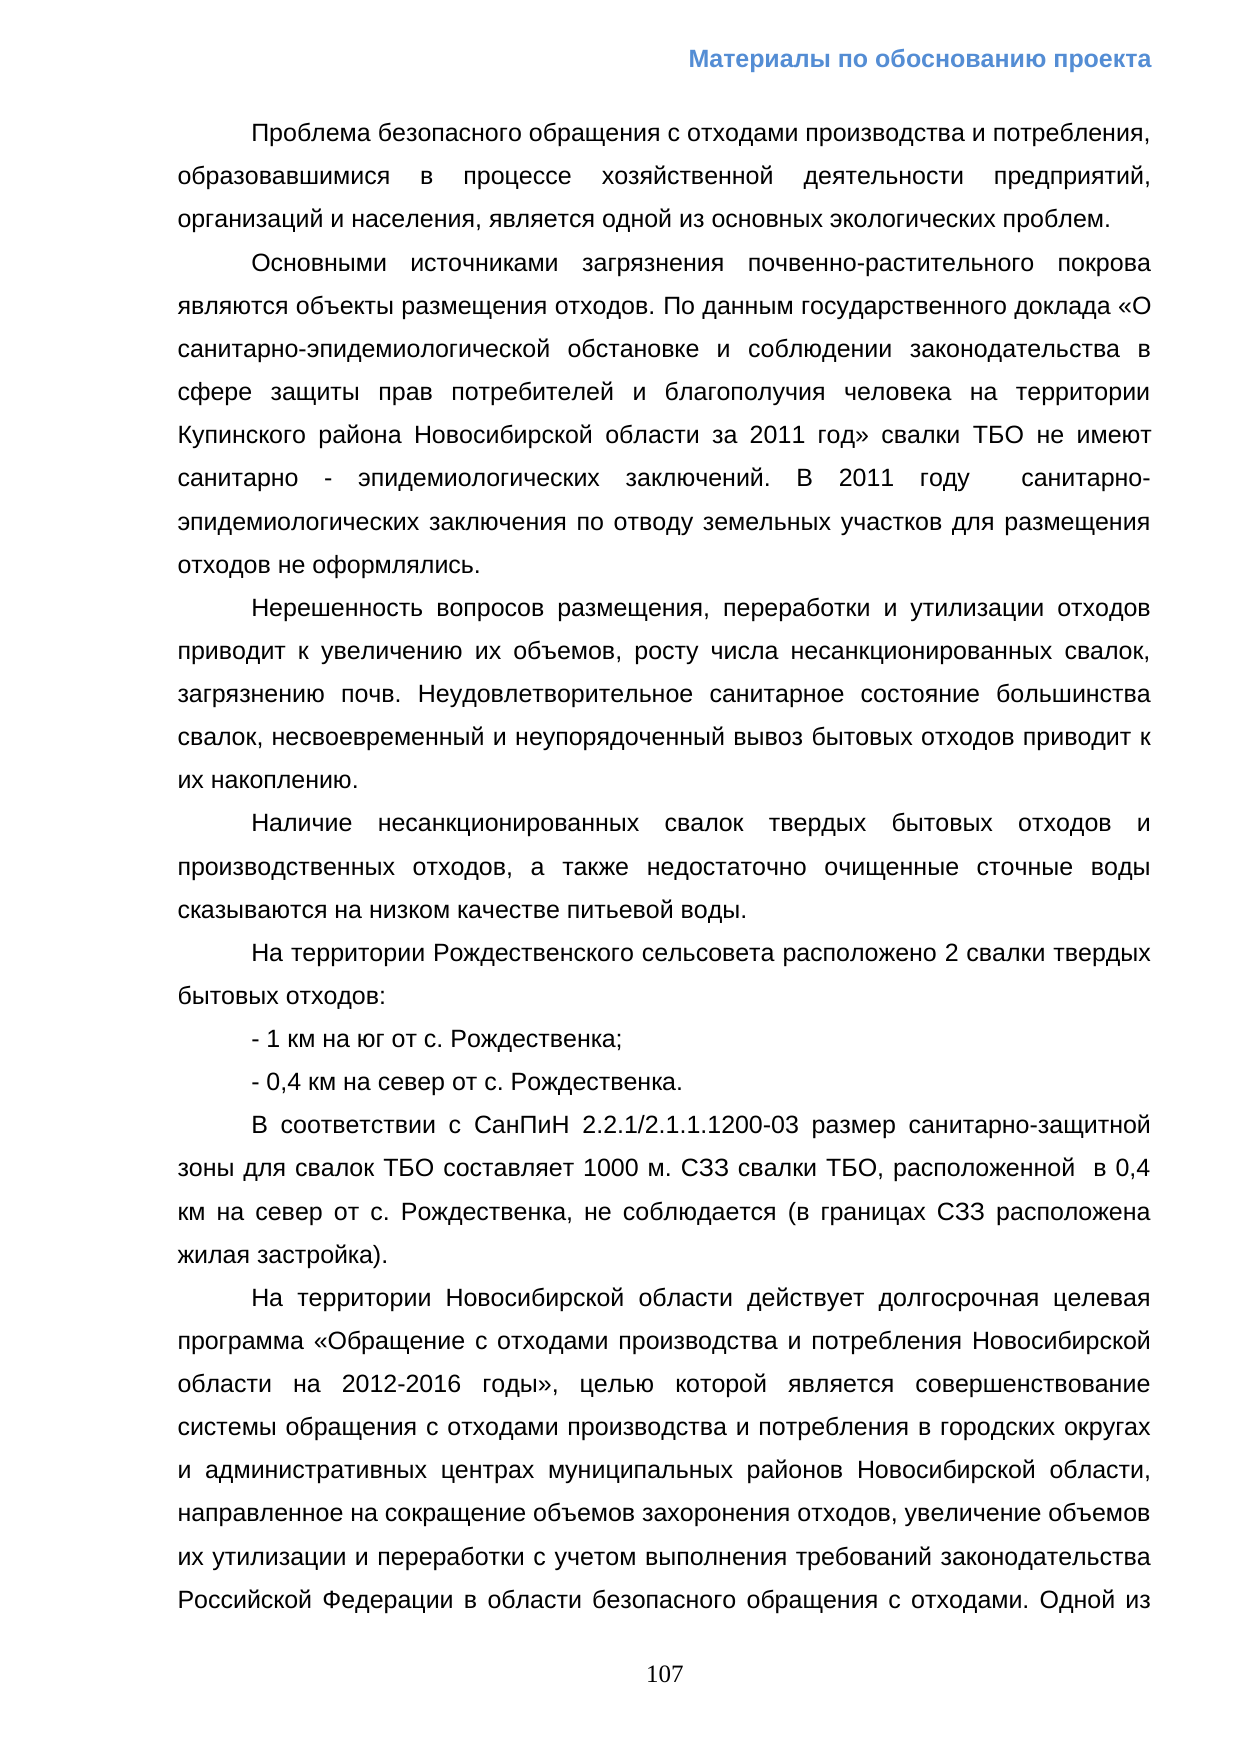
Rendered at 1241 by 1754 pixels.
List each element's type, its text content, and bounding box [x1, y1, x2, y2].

text Проблема безопасного обращения с отходами производства и потребления, образовавшимися в процессе хозяйственной деятельности предприятий, организаций и населения, является одной из основных экологических проблем. [177, 118, 1152, 233]
text Наличие несанкционированных свалок твердых бытовых отходов и производственных отходов, а также недостаточно очищенные сточные воды сказываются на низком качестве питьевой воды. [177, 808, 1152, 923]
text - 0,4 км на север от с. Рождественка. [177, 1067, 1152, 1096]
text - 1 км на юг от с. Рождественка; [177, 1024, 1152, 1053]
text На территории Рождественского сельсовета расположено 2 свалки твердых бытовых отходов: [177, 938, 1152, 1009]
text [177, 1283, 1152, 1613]
text В соответствии с СанПиН 2.2.1/2.1.1.1200-03 размер санитарно-защитной зоны для свалок ТБО составляет 1000 м. СЗЗ свалки ТБО, расположенной в 0,4 км на север от с. Рождественка, не соблюдается (в границах СЗЗ расположена жилая застройка). [177, 1110, 1152, 1268]
text Основными источниками загрязнения почвенно-растительного покрова являются объекты размещения отходов. По данным государственного доклада «О санитарно-эпидемиологической обстановке и соблюдении законодательства в сфере защиты прав потребителей и благополучия человека на территории Купинского района Новосибирской области за 2011 год» свалки ТБО не имеют санитарно - эпидемиологических заключений. В 2011 году санитарно-эпидемиологических заключения по отводу земельных участков для размещения отходов не оформлялись. [177, 248, 1152, 578]
text Нерешенность вопросов размещения, переработки и утилизации отходов приводит к увеличению их объемов, росту числа несанкционированных свалок, загрязнению почв. Неудовлетворительное санитарное состояние большинства свалок, несвоевременный и неупорядоченный вывоз бытовых отходов приводит к их накоплению. [177, 593, 1152, 794]
